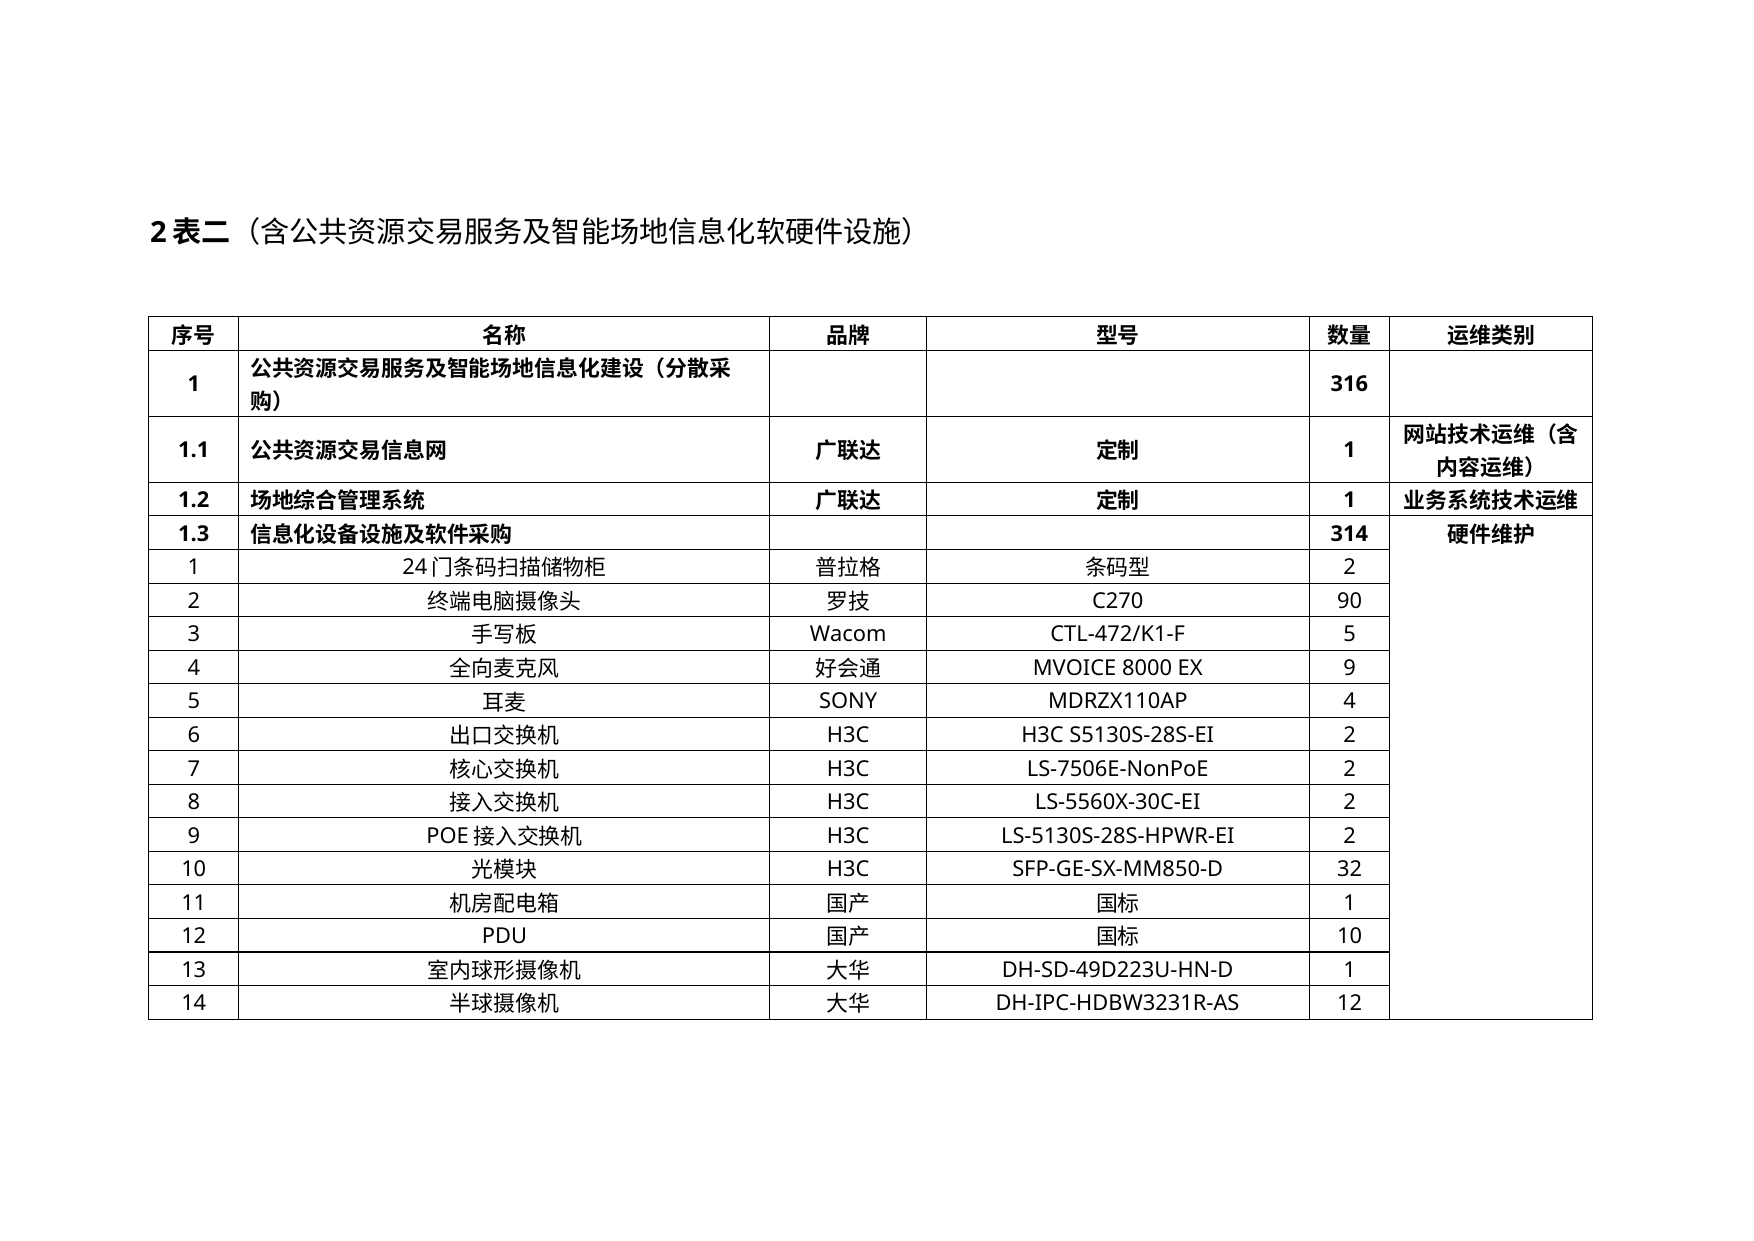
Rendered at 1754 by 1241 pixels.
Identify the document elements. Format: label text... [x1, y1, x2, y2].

table_cell LS-5130S-28S-HPWR-EI [927, 818, 1309, 851]
table_cell 1.3 [149, 516, 238, 549]
table_cell 室内球形摄像机 [239, 953, 769, 985]
table_cell 2 [1310, 785, 1389, 817]
table_cell 出口交换机 [239, 718, 769, 750]
table_cell 5 [149, 684, 238, 717]
table_cell 国产 [770, 919, 926, 951]
table_cell 网站技术运维（含内容运维） [1390, 417, 1592, 482]
table_cell SONY [770, 684, 926, 717]
table_header 品牌 [770, 317, 926, 350]
table_cell 大华 [770, 986, 926, 1018]
table_cell 定制 [927, 483, 1309, 515]
table_cell 公共资源交易信息网 [239, 417, 769, 482]
table_cell 7 [149, 751, 238, 784]
table_cell 国产 [770, 885, 926, 918]
table_cell H3C S5130S-28S-EI [927, 718, 1309, 750]
table_cell 信息化设备设施及软件采购 [239, 516, 769, 549]
table_cell LS-5560X-30C-EI [927, 785, 1309, 817]
table_cell 316 [1310, 351, 1389, 416]
table_cell DH-SD-49D223U-HN-D [927, 953, 1309, 985]
table_cell 10 [1310, 919, 1389, 951]
table_cell 光模块 [239, 852, 769, 884]
table_cell [927, 516, 1309, 549]
table_cell 广联达 [770, 483, 926, 515]
table_cell 全向麦克风 [239, 651, 769, 683]
table_cell 2 [149, 584, 238, 616]
table_cell 13 [149, 953, 238, 985]
table_cell 国标 [927, 885, 1309, 918]
table_cell 12 [1310, 986, 1389, 1018]
table_cell 2 [1310, 818, 1389, 851]
table_cell PDU [239, 919, 769, 951]
table_header 数量 [1310, 317, 1389, 350]
table_cell 4 [1310, 684, 1389, 717]
table_cell 1 [1310, 953, 1389, 985]
table_cell 国标 [927, 919, 1309, 951]
table_cell [770, 516, 926, 549]
table_cell C270 [927, 584, 1309, 616]
table_cell 1 [1310, 417, 1389, 482]
table_cell 终端电脑摄像头 [239, 584, 769, 616]
table_cell 1 [149, 550, 238, 582]
table_cell [1390, 351, 1592, 416]
table_cell Wacom [770, 617, 926, 649]
table_cell 大华 [770, 953, 926, 985]
table_cell 接入交换机 [239, 785, 769, 817]
table_header 运维类别 [1390, 317, 1592, 350]
table_cell 公共资源交易服务及智能场地信息化建设（分散采购） [239, 351, 769, 416]
table_cell MVOICE 8000 EX [927, 651, 1309, 683]
subtitle 2表二（含公共资源交易服务及智能场地信息化软硬件设施） [150, 198, 1604, 263]
table_cell 5 [1310, 617, 1389, 649]
table_cell 2 [1310, 718, 1389, 750]
table_cell LS-7506E-NonPoE [927, 751, 1309, 784]
table_cell 11 [149, 885, 238, 918]
table_cell H3C [770, 852, 926, 884]
table_cell 3 [149, 617, 238, 649]
table_cell 半球摄像机 [239, 986, 769, 1018]
table_cell 24门条码扫描储物柜 [239, 550, 769, 582]
table_cell 条码型 [927, 550, 1309, 582]
table_cell H3C [770, 718, 926, 750]
table_cell 耳麦 [239, 684, 769, 717]
table_cell 12 [149, 919, 238, 951]
table_cell 4 [149, 651, 238, 683]
table_cell 6 [149, 718, 238, 750]
table_header 序号 [149, 317, 238, 350]
table_header 名称 [239, 317, 769, 350]
table_cell MDRZX110AP [927, 684, 1309, 717]
table_cell 硬件维护 [1390, 516, 1592, 1018]
table_cell 1.2 [149, 483, 238, 515]
table_cell 手写板 [239, 617, 769, 649]
table_cell H3C [770, 818, 926, 851]
table_cell 14 [149, 986, 238, 1018]
table_cell POE接入交换机 [239, 818, 769, 851]
table_cell [770, 351, 926, 416]
table_cell 2 [1310, 550, 1389, 582]
table_cell 场地综合管理系统 [239, 483, 769, 515]
table_cell 好会通 [770, 651, 926, 683]
table_cell H3C [770, 751, 926, 784]
table_cell DH-IPC-HDBW3231R-AS [927, 986, 1309, 1018]
table_cell 广联达 [770, 417, 926, 482]
table_cell 8 [149, 785, 238, 817]
table_cell H3C [770, 785, 926, 817]
table_cell 1 [1310, 483, 1389, 515]
table_cell 314 [1310, 516, 1389, 549]
table_cell 10 [149, 852, 238, 884]
table_cell 业务系统技术运维 [1390, 483, 1592, 515]
table_cell 1.1 [149, 417, 238, 482]
table_cell 9 [1310, 651, 1389, 683]
table_header 型号 [927, 317, 1309, 350]
table_cell CTL-472/K1-F [927, 617, 1309, 649]
table_cell 1 [1310, 885, 1389, 918]
table_cell 普拉格 [770, 550, 926, 582]
table_cell 2 [1310, 751, 1389, 784]
table_cell 核心交换机 [239, 751, 769, 784]
table_cell 90 [1310, 584, 1389, 616]
table_cell 9 [149, 818, 238, 851]
table_cell 机房配电箱 [239, 885, 769, 918]
table_cell 定制 [927, 417, 1309, 482]
table_cell 1 [149, 351, 238, 416]
table_cell 罗技 [770, 584, 926, 616]
table_cell 32 [1310, 852, 1389, 884]
table_cell [927, 351, 1309, 416]
table_cell SFP-GE-SX-MM850-D [927, 852, 1309, 884]
